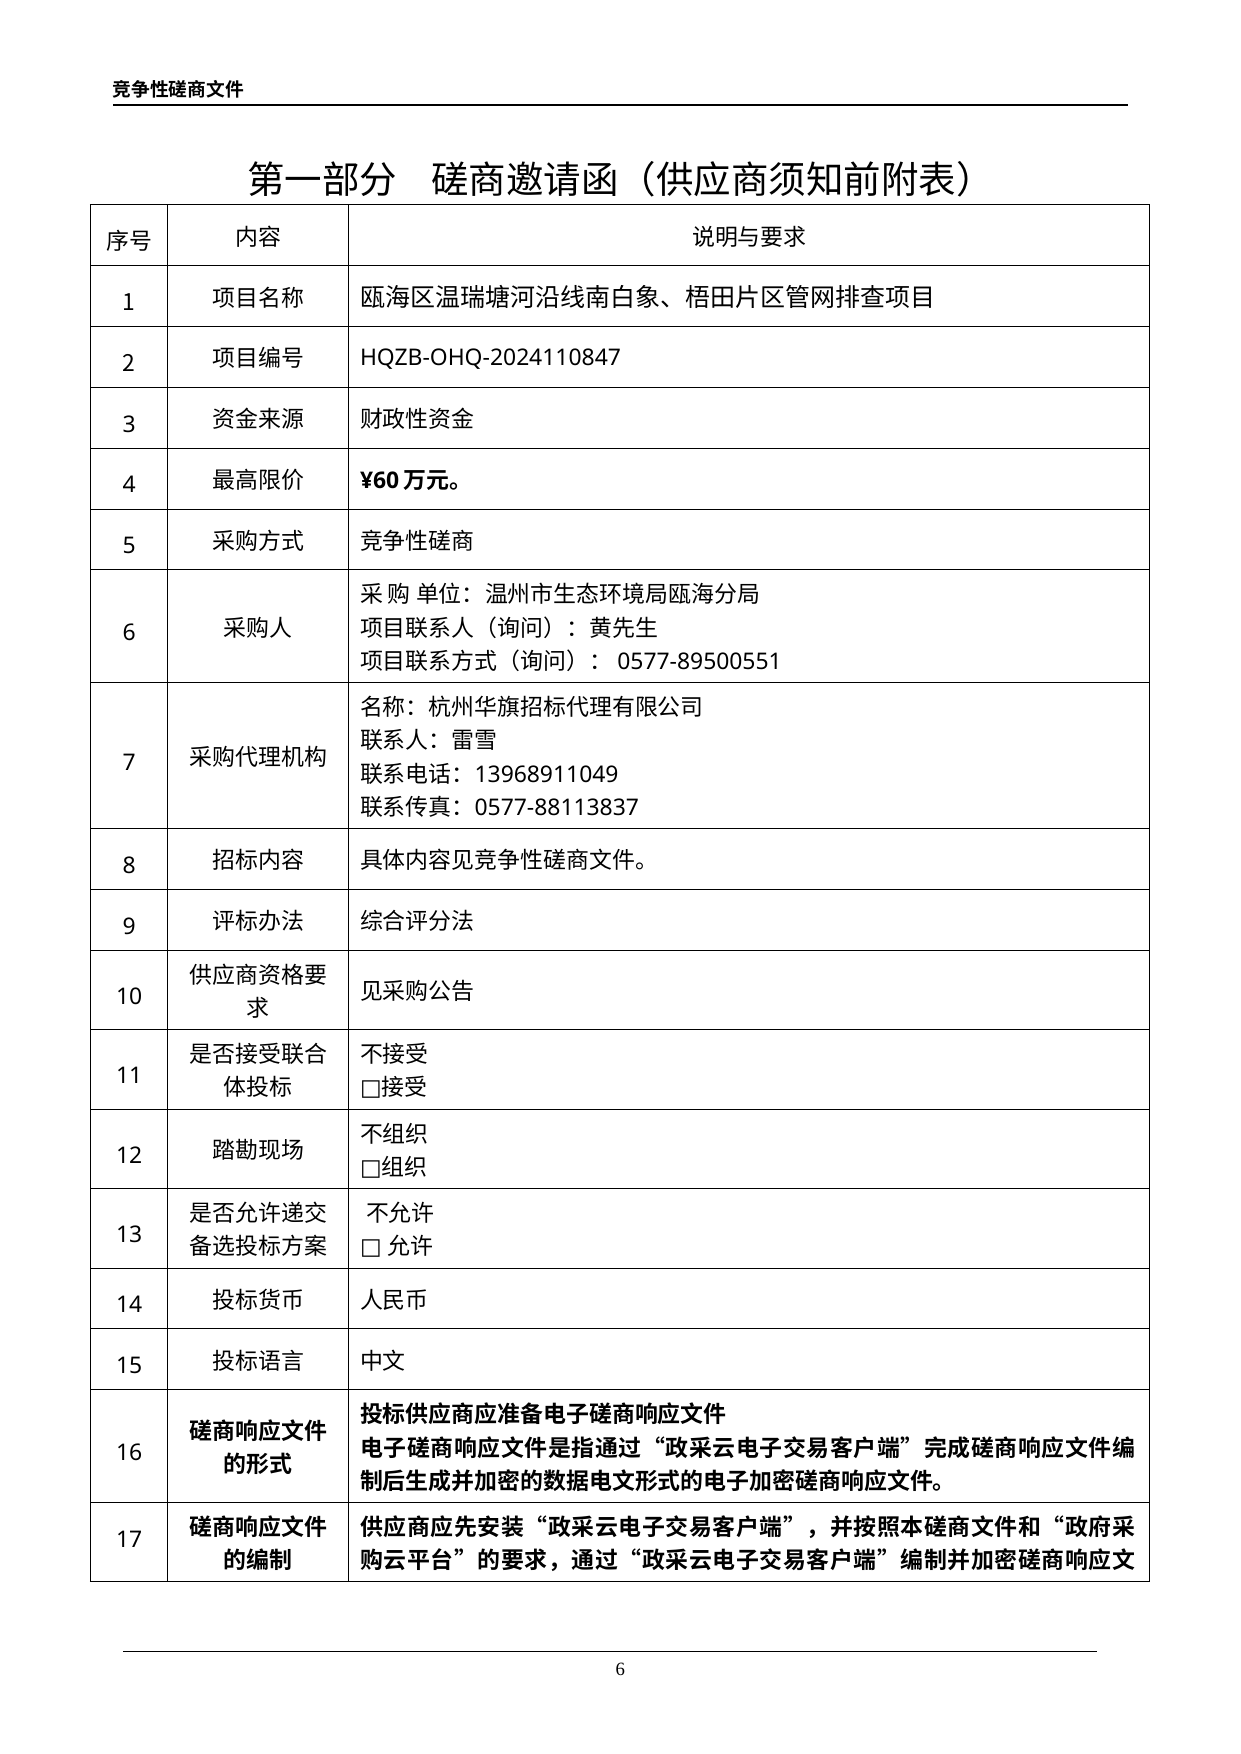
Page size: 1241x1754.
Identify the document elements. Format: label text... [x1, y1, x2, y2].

table_cell 竞争性磋商 [349, 510, 1149, 569]
table_cell 17 [91, 1503, 167, 1581]
table_cell 4 [91, 449, 167, 508]
table_cell 人民币 [349, 1269, 1149, 1328]
table_cell 3 [91, 388, 167, 448]
table_cell ¥60万元。 [349, 449, 1149, 508]
table_cell 见采购公告 [349, 951, 1149, 1029]
table_cell 8 [91, 829, 167, 889]
table_cell 项目编号 [168, 327, 348, 387]
table_cell 财政性资金 [349, 388, 1149, 448]
table_cell 具体内容见竞争性磋商文件。 [349, 829, 1149, 889]
table_cell 投标货币 [168, 1269, 348, 1328]
table_cell 16 [91, 1390, 167, 1502]
table_cell 5 [91, 510, 167, 569]
table_cell 名称：杭州华旗招标代理有限公司 联系人：雷雪 联系电话：13968911049 联系传真：0577-88113837 [349, 683, 1149, 828]
table_header 说明与要求 [349, 205, 1149, 265]
table_cell 瓯海区温瑞塘河沿线南白象、梧田片区管网排查项目 [349, 266, 1149, 326]
table_header 内容 [168, 205, 348, 265]
table_cell 不组织 □组织 [349, 1110, 1149, 1188]
table_cell 采购方式 [168, 510, 348, 569]
table_cell 招标内容 [168, 829, 348, 889]
table_cell 磋商响应文件的编制 [168, 1503, 348, 1581]
table_cell 14 [91, 1269, 167, 1328]
table_cell 9 [91, 890, 167, 950]
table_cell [349, 1503, 1149, 1581]
table_cell 11 [91, 1030, 167, 1108]
table_cell 投标语言 [168, 1329, 348, 1389]
table_cell 6 [91, 570, 167, 682]
table_cell 资金来源 [168, 388, 348, 448]
table_cell HQZB-OHQ-2024110847 [349, 327, 1149, 387]
table_cell 投标供应商应准备电子磋商响应文件 电子磋商响应文件是指通过“政采云电子交易客户端”完成磋商响应文件编制后生成并加密的数据电文形式的电子加密磋商响应文件。 [349, 1390, 1149, 1502]
table_cell 中文 [349, 1329, 1149, 1389]
table_cell 项目名称 [168, 266, 348, 326]
table_cell 采购人 [168, 570, 348, 682]
table_cell 采购代理机构 [168, 683, 348, 828]
table_cell 综合评分法 [349, 890, 1149, 950]
table_cell 12 [91, 1110, 167, 1188]
table_header 序号 [91, 205, 167, 265]
table_cell 是否接受联合体投标 [168, 1030, 348, 1108]
table_cell 采 购 单位：温州市生态环境局瓯海分局 项目联系人（询问）：黄先生 项目联系方式（询问）： 0577-89500551 [349, 570, 1149, 682]
table_cell 磋商响应文件的形式 [168, 1390, 348, 1502]
table_cell 评标办法 [168, 890, 348, 950]
table_cell 不允许 □ 允许 [349, 1189, 1149, 1267]
table_cell 1 [91, 266, 167, 326]
table_cell 7 [91, 683, 167, 828]
table_cell 供应商资格要求 [168, 951, 348, 1029]
table_cell 15 [91, 1329, 167, 1389]
table_cell 踏勘现场 [168, 1110, 348, 1188]
table_cell 是否允许递交备选投标方案 [168, 1189, 348, 1267]
table_cell 2 [91, 327, 167, 387]
table_cell 最高限价 [168, 449, 348, 508]
table_cell 不接受 □接受 [349, 1030, 1149, 1108]
subtitle 第一部分 磋商邀请函（供应商须知前附表） [112, 150, 1128, 204]
table_cell 13 [91, 1189, 167, 1267]
table_cell 10 [91, 951, 167, 1029]
